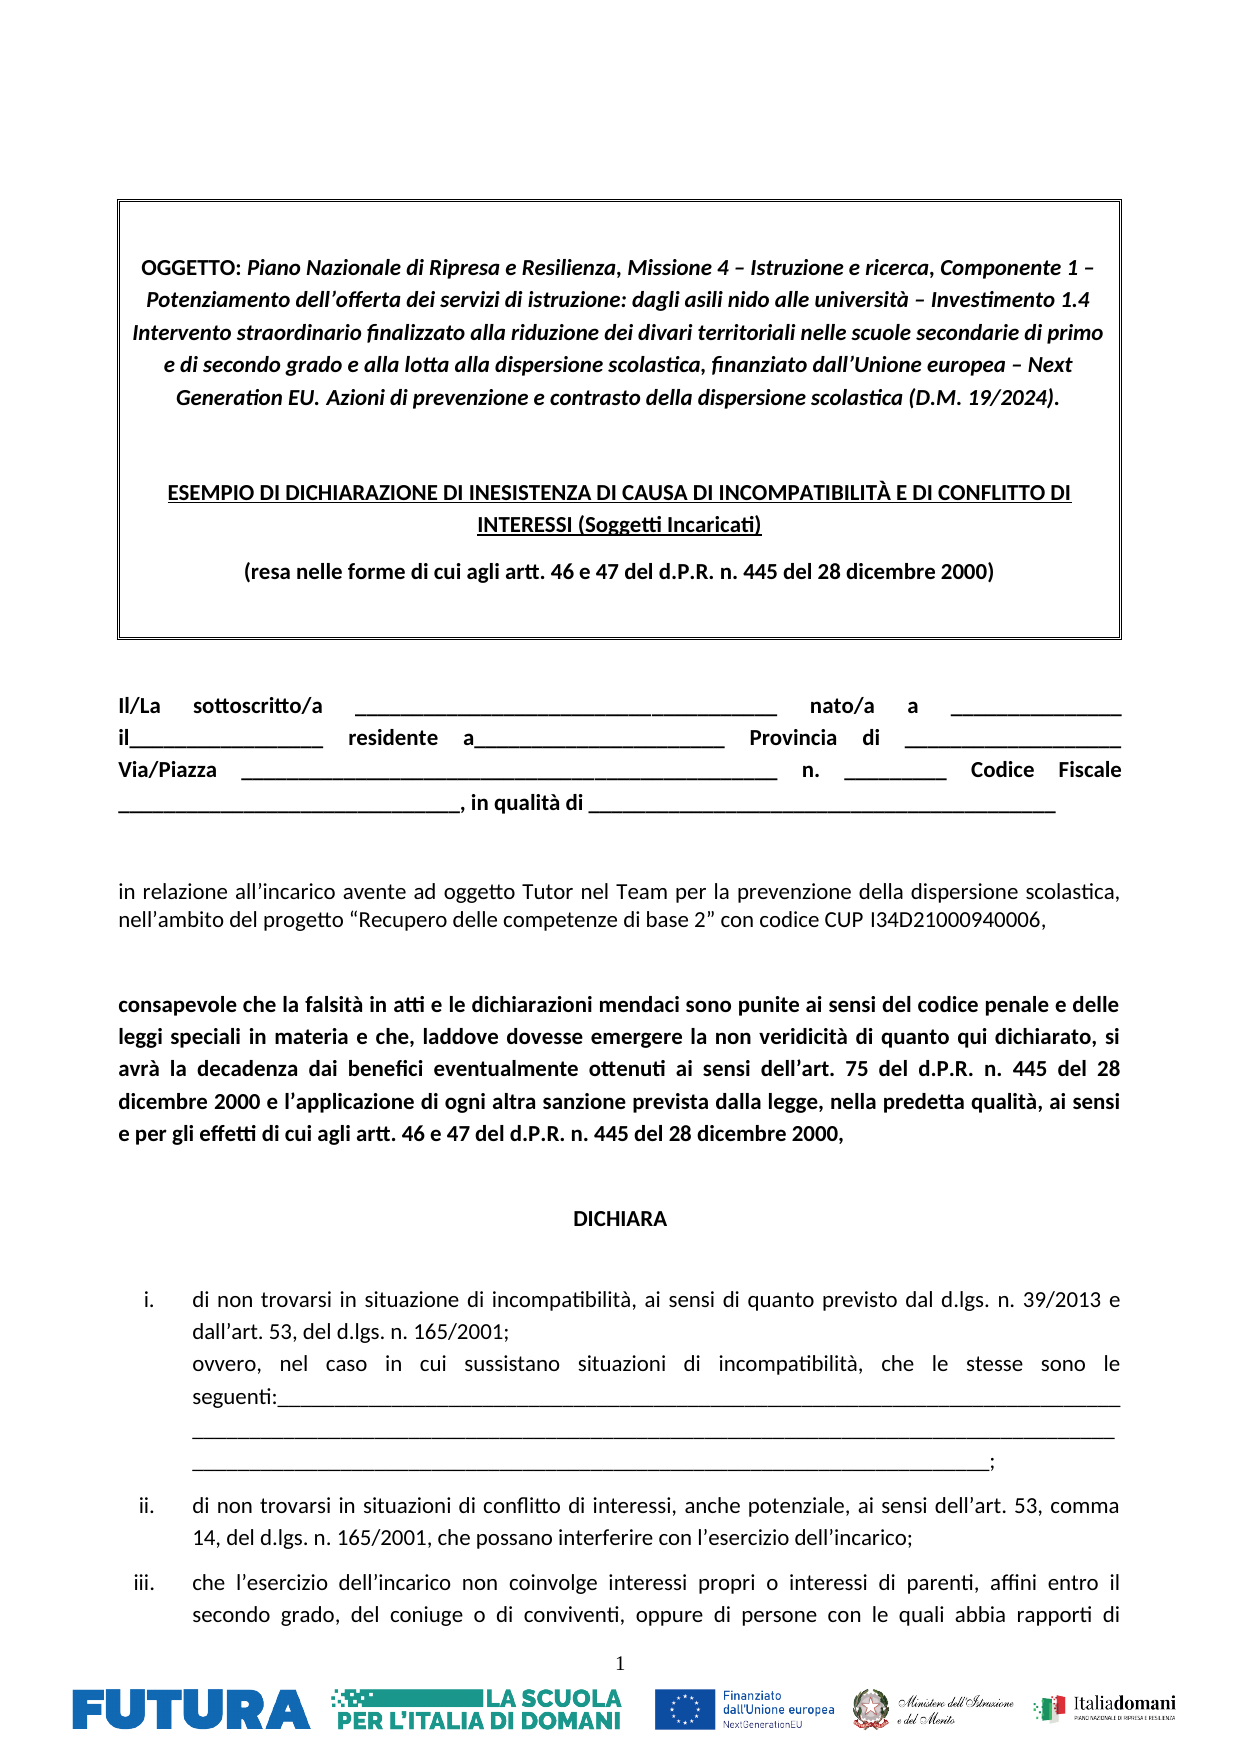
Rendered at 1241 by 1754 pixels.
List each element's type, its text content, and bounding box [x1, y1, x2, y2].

list di non trovarsi in situazione di incompatibilità, ai sensi di quanto previsto dal d.lgs. n. 39/2013 e dall’art. 53, del d.lgs. n. 165/2001; [154, 1285, 1122, 1345]
list di non trovarsi in situazioni di conflitto di interessi, anche potenziale, ai sensi dell’art. 53, comma 14, del d.lgs. n. 165/2001, che possano interferire con l’esercizio dell’incarico; [155, 1491, 1122, 1551]
text in relazione all’incarico avente ad oggetto Tutor nel Team per la prevenzione della dispersione scolastica, nell’ambito del progetto “Recupero delle competenze di base 2” con codice CUP I34D21000940006, [118, 877, 1122, 933]
list ovvero, nel caso in cui sussistano situazioni di incompatibilità, che le stesse sono le seguenti:_________________________________________________________________________________________________________________________________________________________________________________________________________________________________; [192, 1349, 1122, 1474]
text consapevole che la falsità in atti e le dichiarazioni mendaci sono punite ai sensi del codice penale e delle leggi speciali in materia e che, laddove dovesse emergere la non veridicità di quanto qui dichiarato, si avrà la decadenza dai benefici eventualmente ottenuti ai sensi dell’art. 75 del d.P.R. n. 445 del 28 dicembre 2000 e l’applicazione di ogni altra sanzione prevista dalla legge, nella predetta qualità, ai sensi e per gli effetti di cui agli artt. 46 e 47 del d.P.R. n. 445 del 28 dicembre 2000, [118, 990, 1122, 1147]
text DICHIARA [118, 1204, 1122, 1232]
picture [71, 1686, 1178, 1733]
table_header OGGETTO: Piano Nazionale di Ripresa e Resilienza, Missione 4 – Istruzione e ricerca, Componente 1 – Potenziamento dell’offerta dei servizi di istruzione: dagli asili nido alle università – Investimento 1.4 Intervento straordinario finalizzato alla riduzione dei divari territoriali nelle scuole secondarie di primo e di secondo grado e alla lotta alla dispersione scolastica, finanziato dall’Unione europea – Next Generation EU. Azioni di prevenzione e contrasto della dispersione scolastica (D.M. 19/2024). ESEMPIO DI DICHIARAZIONE DI INESISTENZA DI CAUSA DI INCOMPATIBILITÀ E DI CONFLITTO DI INTERESSI (Soggetti Incaricati) (resa nelle forme di cui agli artt. 46 e 47 del d.P.R. n. 445 del 28 dicembre 2000) [120, 202, 1119, 637]
text Il/La sottoscritto/a _____________________________________ nato/a a _______________ il_________________ residente a______________________ Provincia di ___________________ Via/Piazza _______________________________________________ n. _________ Codice Fiscale ______________________________, in qualità di _________________________________________ [118, 691, 1122, 816]
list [155, 1568, 1122, 1628]
